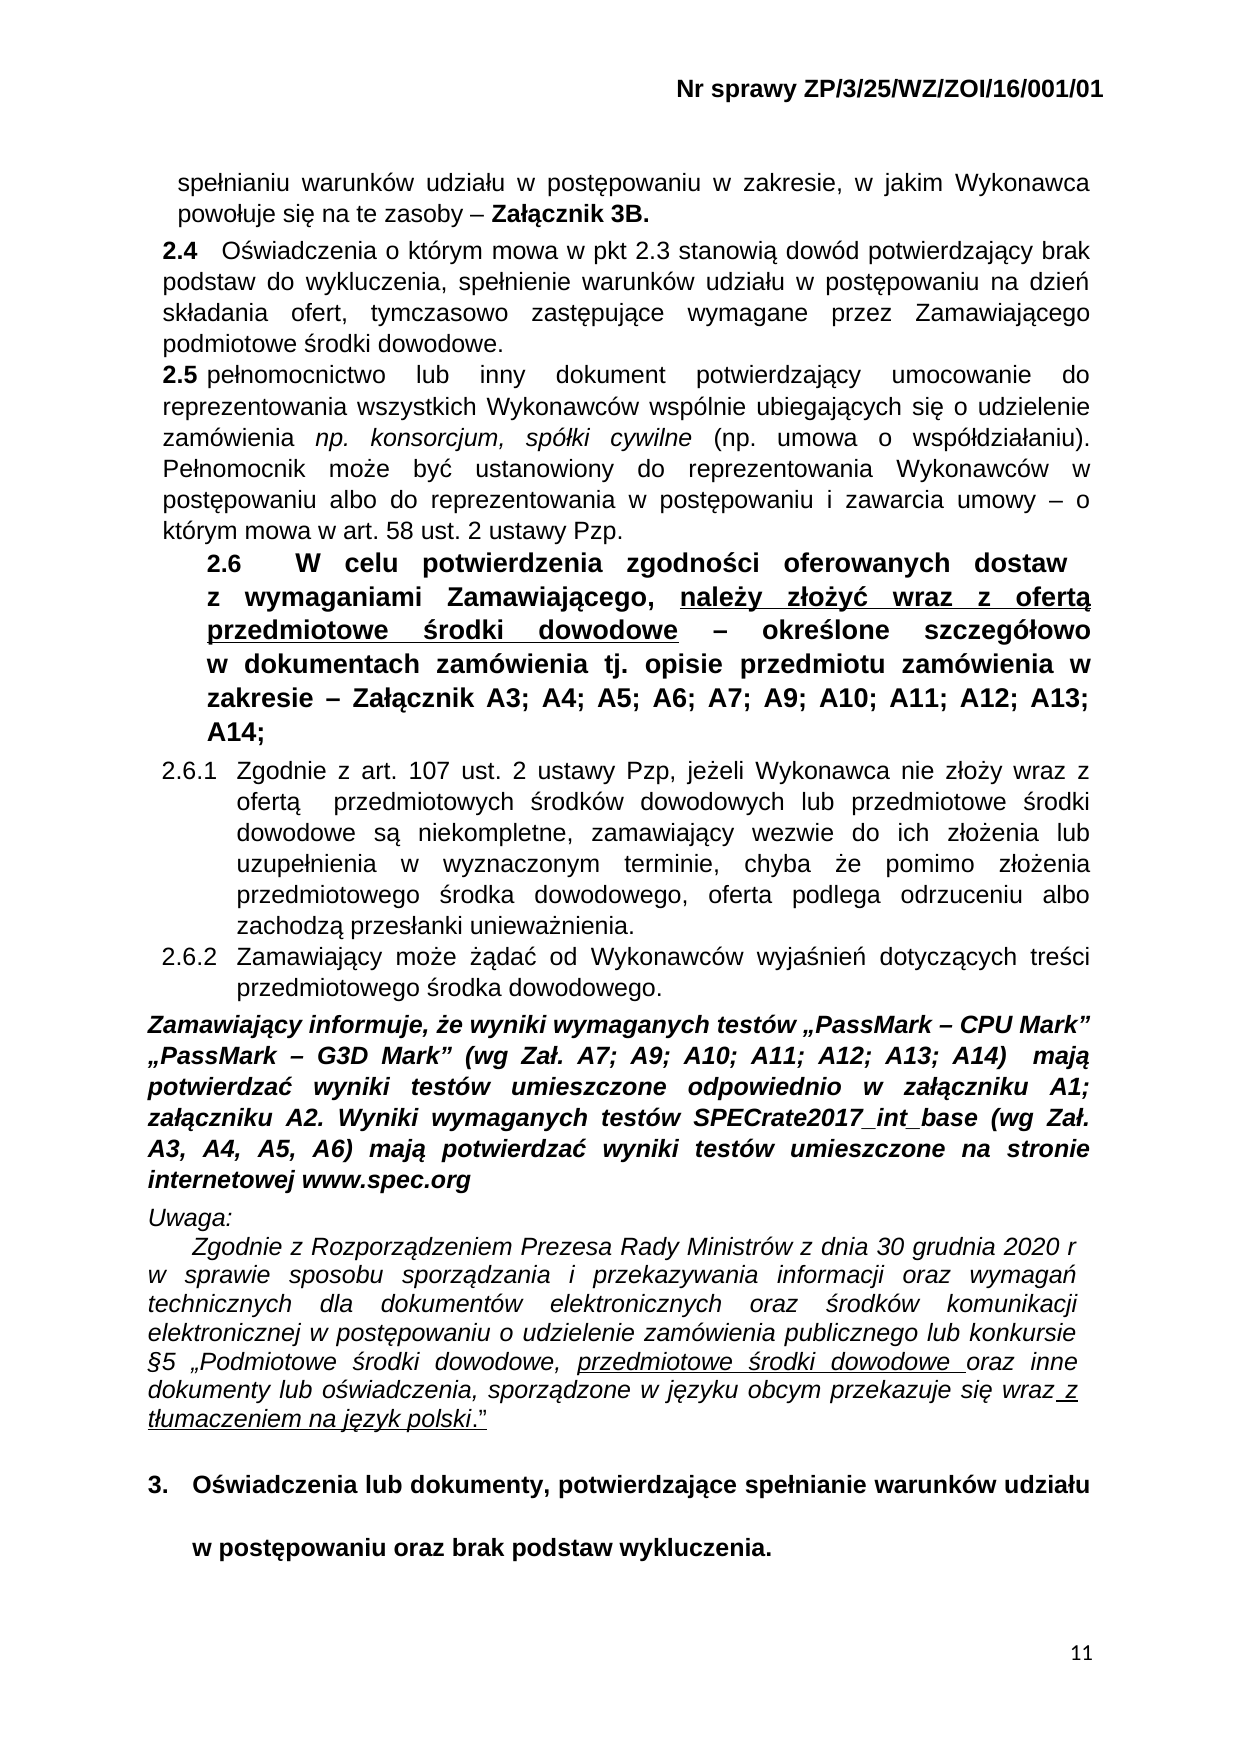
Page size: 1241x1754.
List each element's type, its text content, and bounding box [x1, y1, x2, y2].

text Zamawiający informuje, że wyniki wymaganych testów „PassMark – CPU Mark” „PassMark – G3D Mark” (wg Zał. A7; A9; A10; A11; A12; A13; A14) mają potwierdzać wyniki testów umieszczone odpowiednio w załączniku A1; załączniku A2. Wyniki wymaganych testów SPECrate2017_int_base (wg Zał. A3, A4, A5, A6) mają potwierdzać wyniki testów umieszczone na stronie internetowej www.spec.org [148, 1010, 1091, 1194]
text Uwaga: [148, 1203, 1078, 1232]
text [177, 168, 1091, 228]
list Oświadczenia o którym mowa w pkt 2.3 stanowią dowód potwierdzający brak podstaw do wykluczenia, spełnienie warunków udziału w postępowaniu na dzień składania ofert, tymczasowo zastępujące wymagane przez Zamawiającego podmiotowe środki dowodowe. [162, 236, 1091, 358]
list Oświadczenia lub dokumenty, potwierdzające spełnianie warunków udziału w postępowaniu oraz brak podstaw wykluczenia. [148, 1470, 1091, 1562]
list pełnomocnictwo lub inny dokument potwierdzający umocowanie do reprezentowania wszystkich Wykonawców wspólnie ubiegających się o udzielenie zamówienia np. konsorcjum, spółki cywilne (np. umowa o współdziałaniu). Pełnomocnik może być ustanowiony do reprezentowania Wykonawców w postępowaniu albo do reprezentowania w postępowaniu i zawarcia umowy – o którym mowa w art. 58 ust. 2 ustawy Pzp. [162, 361, 1091, 544]
list Zamawiający może żądać od Wykonawców wyjaśnień dotyczących treści przedmiotowego środka dowodowego. [161, 942, 1091, 1002]
list Zgodnie z art. 107 ust. 2 ustawy Pzp, jeżeli Wykonawca nie złoży wraz z ofertą przedmiotowych środków dowodowych lub przedmiotowe środki dowodowe są niekompletne, zamawiający wezwie do ich złożenia lub uzupełnienia w wyznaczonym terminie, chyba że pomimo złożenia przedmiotowego środka dowodowego, oferta podlega odrzuceniu albo zachodzą przesłanki unieważnienia. [161, 756, 1091, 939]
text Zgodnie z Rozporządzeniem Prezesa Rady Ministrów z dnia 30 grudnia 2020 r w sprawie sposobu sporządzania i przekazywania informacji oraz wymagań technicznych dla dokumentów elektronicznych oraz środków komunikacji elektronicznej w postępowaniu o udzielenie zamówienia publicznego lub konkursie §5 „Podmiotowe środki dowodowe, przedmiotowe środki dowodowe oraz inne dokumenty lub oświadczenia, sporządzone w języku obcym przekazuje się wraz z tłumaczeniem na język polski.” [148, 1232, 1078, 1433]
list W celu potwierdzenia zgodności oferowanych dostaw z wymaganiami Zamawiającego, należy złożyć wraz z ofertą przedmiotowe środki dowodowe – określone szczegółowo w dokumentach zamówienia tj. opisie przedmiotu zamówienia w zakresie – Załącznik A3; A4; A5; A6; A7; A9; A10; A11; A12; A13; A14; [207, 547, 1091, 747]
